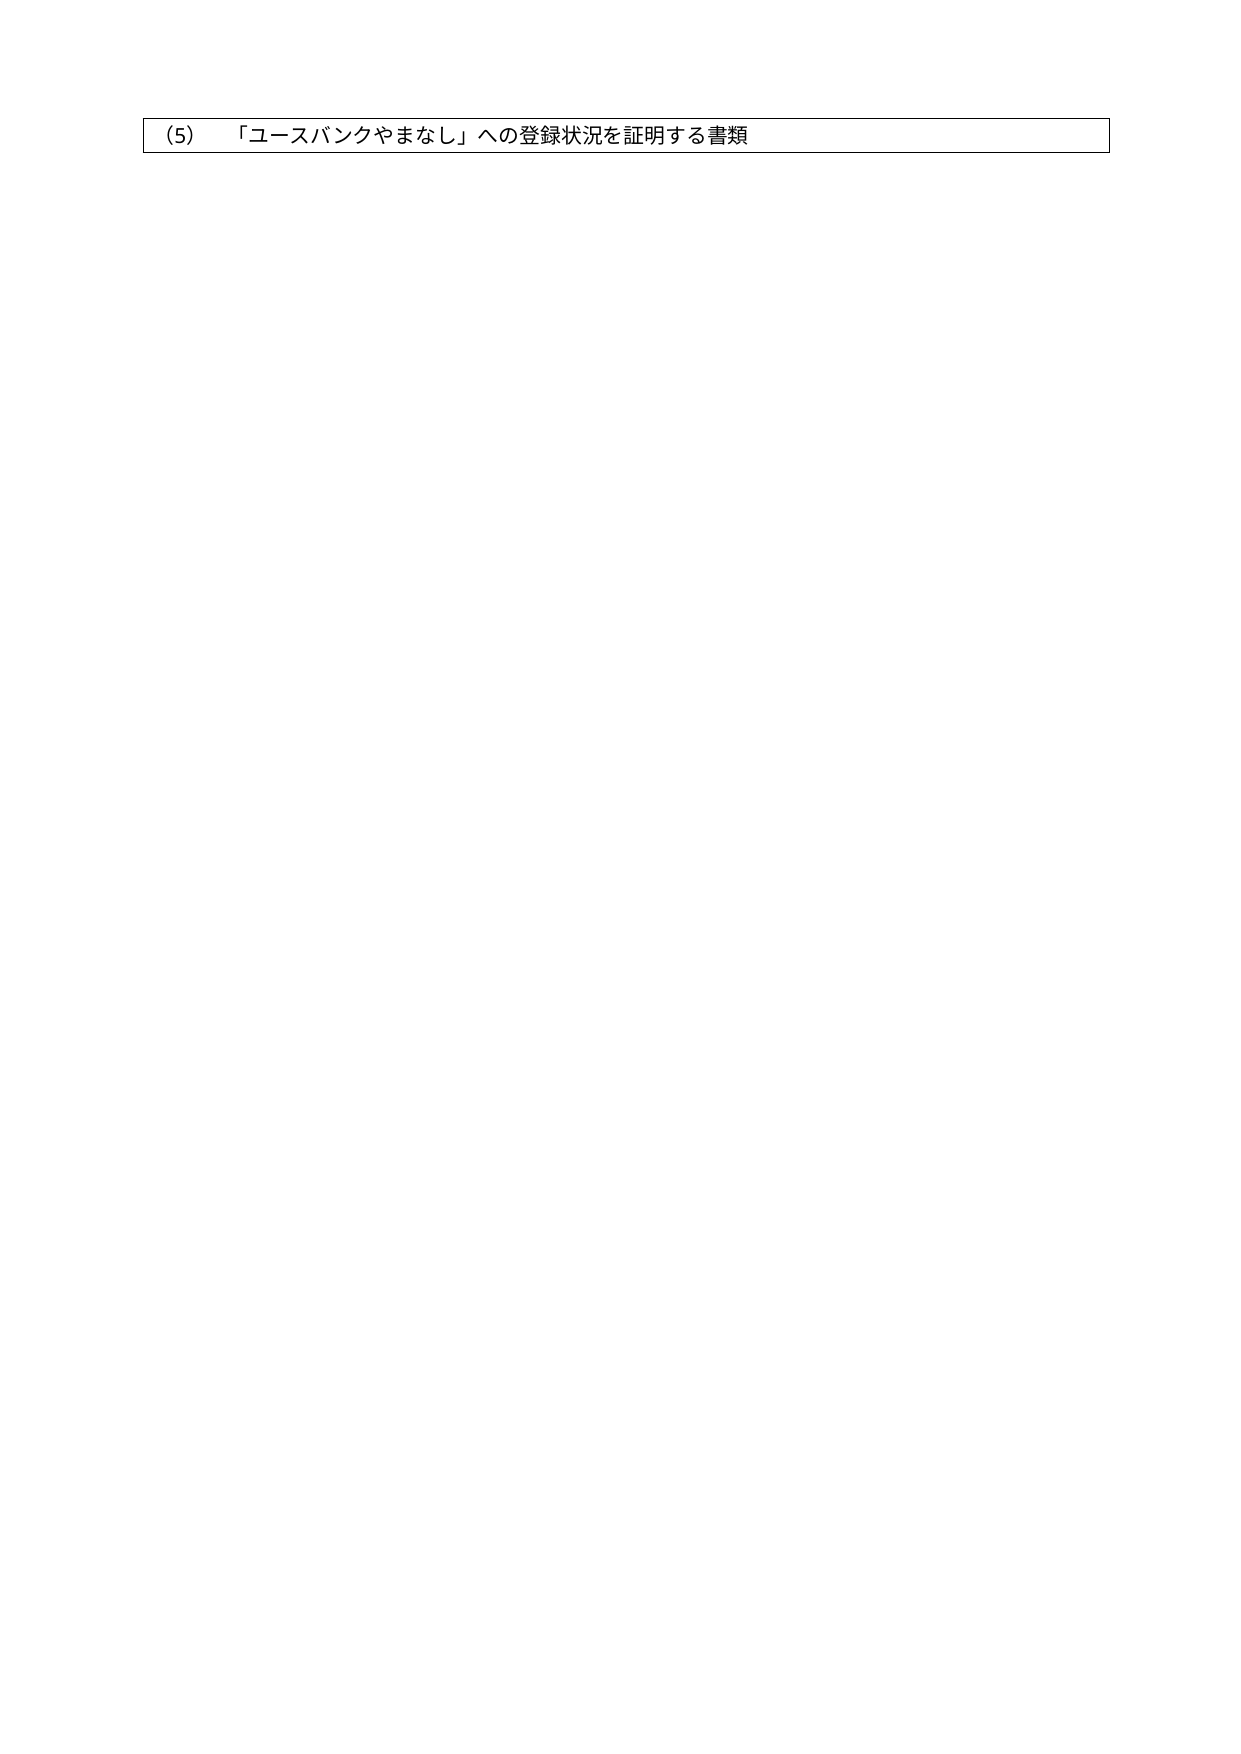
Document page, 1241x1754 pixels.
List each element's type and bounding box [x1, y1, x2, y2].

table_header [144, 119, 1109, 152]
